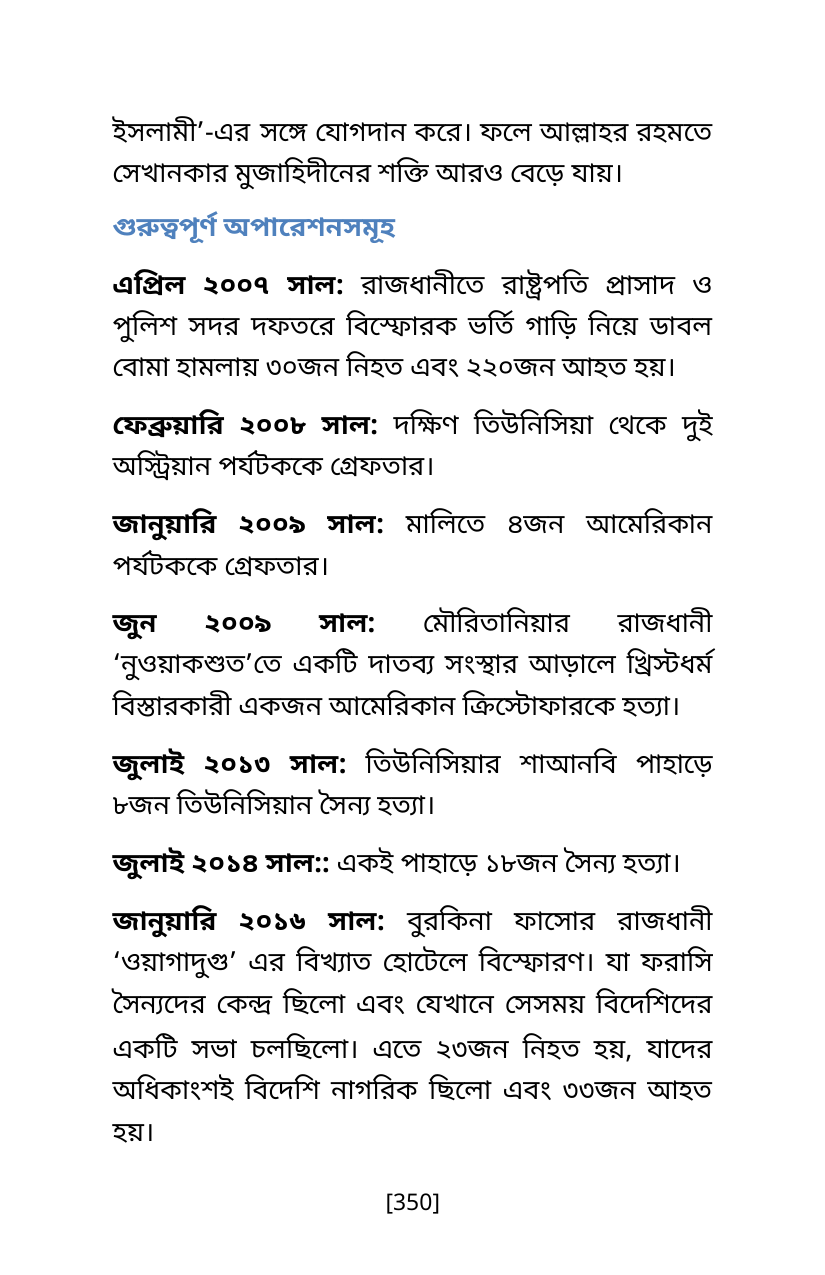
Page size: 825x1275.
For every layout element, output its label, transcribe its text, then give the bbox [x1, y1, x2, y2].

text জানুয়ারি ২০০৯ সাল: মালিতে ৪জন আমেরিকান পর্যটককে গ্রেফতার। [112, 505, 712, 586]
text জানুয়ারি ২০১৬ সাল: বুরকিনা ফাসোর রাজধানী ‘ওয়াগাদুগু’ এর বিখ্যাত হোটেলে বিস্ফোরণ। যা ফরাসি সৈন্যদের কেন্দ্র ছিলো এবং যেখানে সেসময় বিদেশিদের একটি সভা চলছিলো। এতে ২৩জন নিহত হয়, যাদের অধিকাংশই বিদেশি নাগরিক ছিলো এবং ৩৩জন আহত হয়। [112, 902, 712, 1152]
text জুন ২০০৯ সাল: মৌরিতানিয়ার রাজধানী ‘নুওয়াকশুত’তে একটি দাতব্য সংস্থার আড়ালে খ্রিস্টধর্ম বিস্তারকারী একজন আমেরিকান ক্রিস্টোফারকে হত্যা। [112, 604, 712, 726]
text জুলাই ২০১৪ সাল:: একই পাহাড়ে ১৮জন সৈন্য হত্যা। [112, 843, 712, 883]
text এপ্রিল ২০০৭ সাল: রাজধানীতে রাষ্ট্রপতি প্রাসাদ ও পুলিশ সদর দফতরে বিস্ফোরক ভর্তি গাড়ি নিয়ে ডাবল বোমা হামলায় ৩০জন নিহত এবং ২২০জন আহত হয়। [112, 265, 712, 388]
subtitle গুরুত্বপূর্ণ অপারেশনসমূহ [112, 212, 712, 247]
text ফেব্রুয়ারি ২০০৮ সাল: দক্ষিণ তিউনিসিয়া থেকে দুই অস্ট্রিয়ান পর্যটককে গ্রেফতার। [112, 406, 712, 487]
text জুলাই ২০১৩ সাল: তিউনিসিয়ার শাআনবি পাহাড়ে ৮জন তিউনিসিয়ান সৈন্য হত্যা। [112, 744, 712, 825]
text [112, 112, 712, 194]
